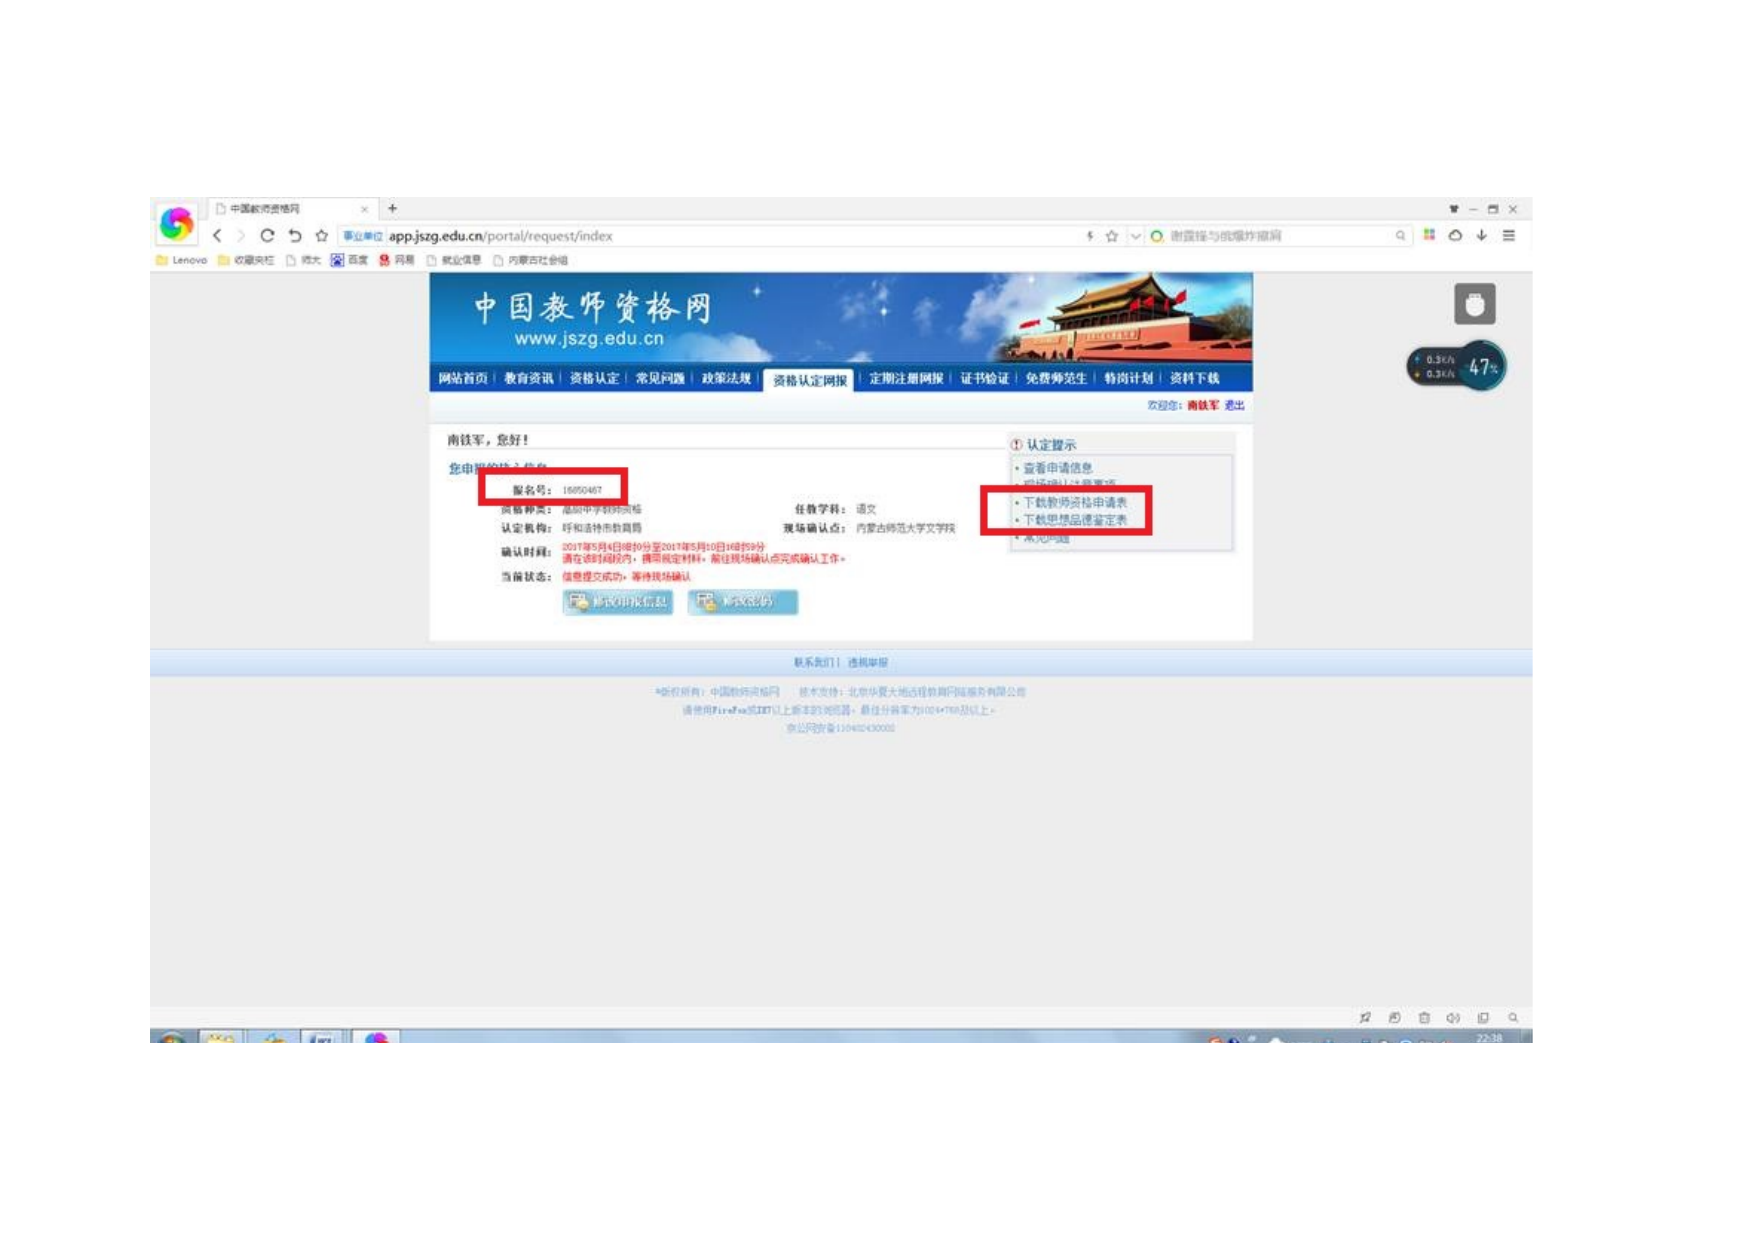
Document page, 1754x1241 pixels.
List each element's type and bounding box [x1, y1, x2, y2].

picture [150, 197, 1533, 1043]
